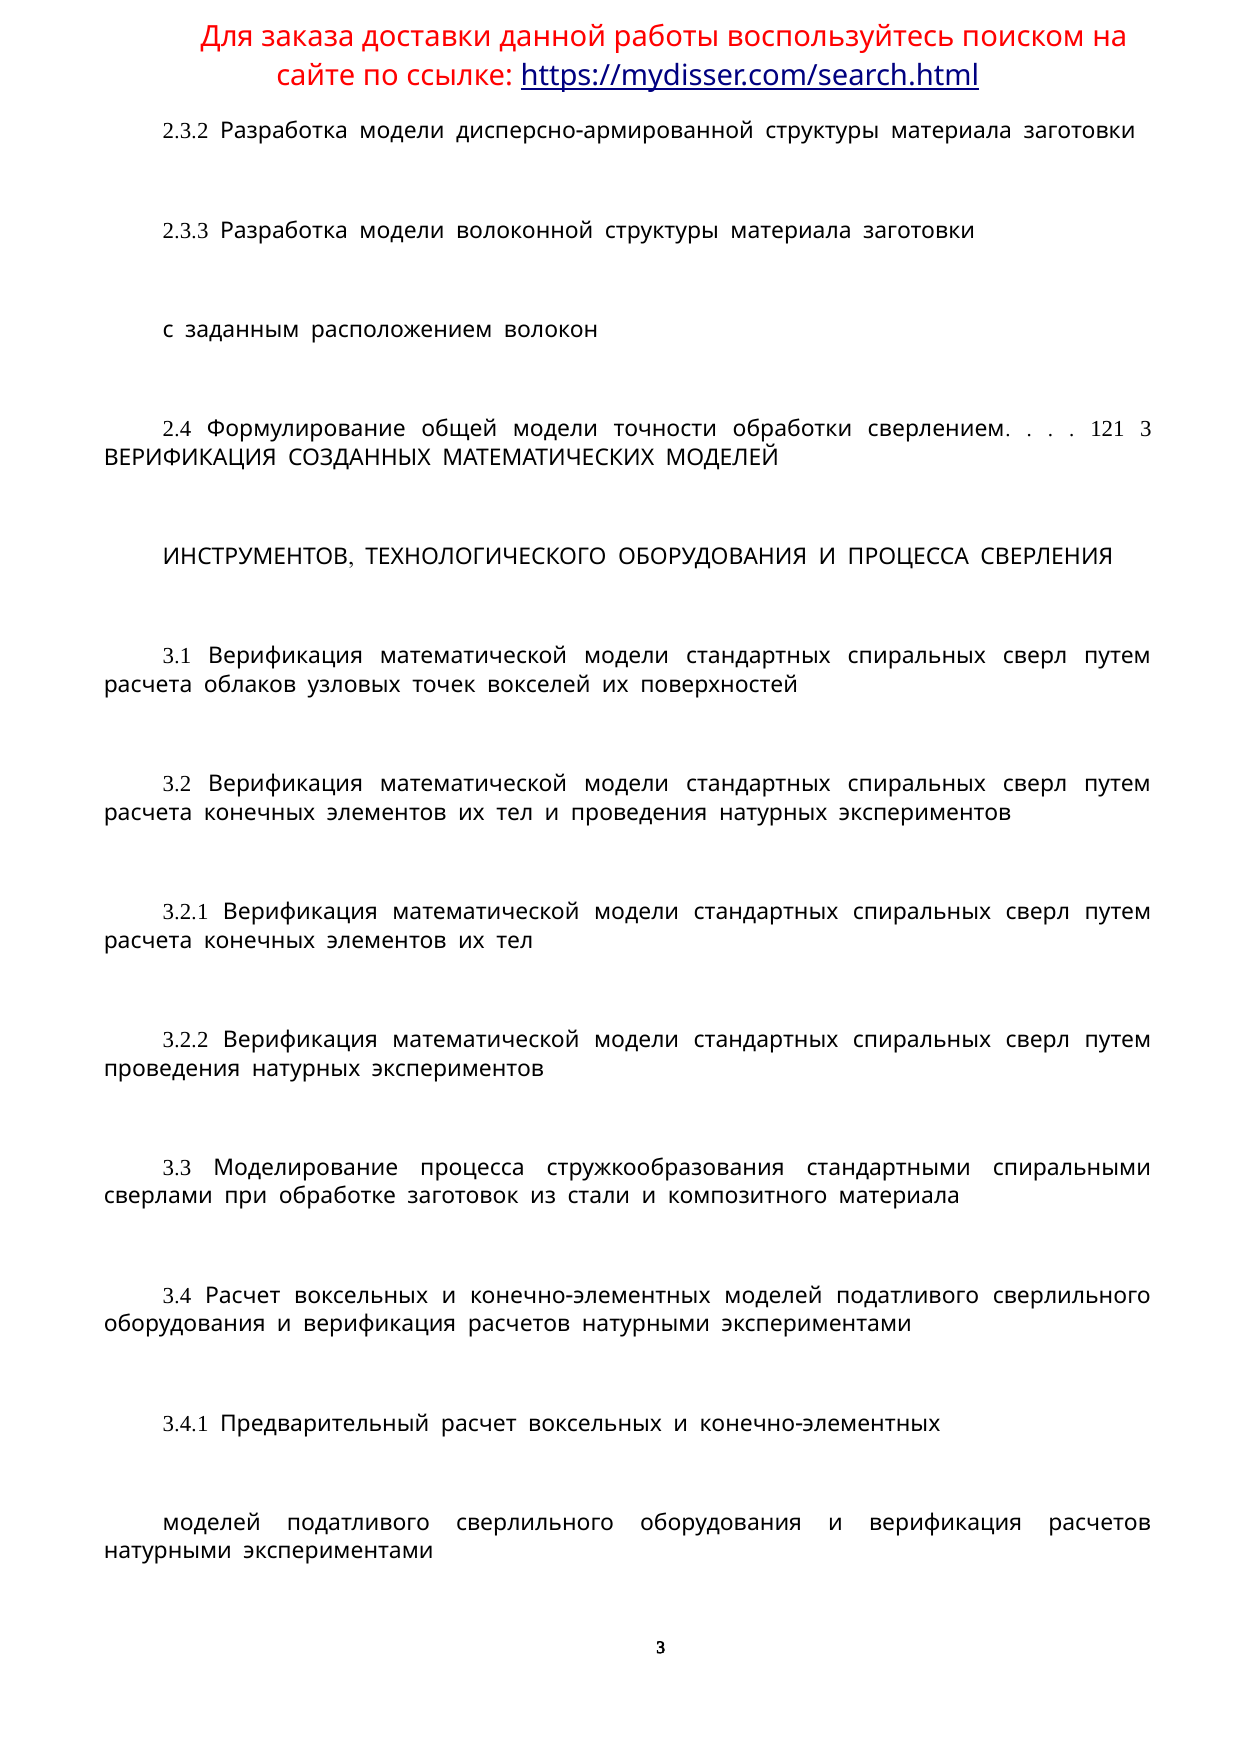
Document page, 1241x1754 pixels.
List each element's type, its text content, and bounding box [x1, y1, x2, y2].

text 3.4 Расчет воксельных и конечно-элементных моделей податливого сверлильного оборудования и верификация расчетов натурными экспериментами [103, 1279, 1152, 1337]
text 3.2.2 Верификация математической модели стандартных спиральных сверл путем проведения натурных экспериментов [103, 1023, 1152, 1081]
text 3.2.1 Верификация математической модели стандартных спиральных сверл путем расчета конечных элементов их тел [103, 895, 1152, 953]
text 3.4.1 Предварительный расчет воксельных и конечно-элементных [103, 1407, 1152, 1436]
text 3.2 Верификация математической модели стандартных спиральных сверл путем расчета конечных элементов их тел и проведения натурных экспериментов [103, 767, 1152, 825]
text 2.3.3 Разработка модели волоконной структуры материала заготовки [103, 214, 1152, 243]
text 3.1 Верификация математической модели стандартных спиральных сверл путем расчета облаков узловых точек вокселей их поверхностей [103, 639, 1152, 697]
text 2.4 Формулирование общей модели точности обработки сверлением. . . . 121 3 ВЕРИФИКАЦИЯ СОЗДАННЫХ МАТЕМАТИЧЕСКИХ МОДЕЛЕЙ [103, 412, 1152, 470]
text ИНСТРУМЕНТОВ, ТЕХНОЛОГИЧЕСКОГО ОБОРУДОВАНИЯ И ПРОЦЕССА СВЕРЛЕНИЯ [103, 540, 1152, 569]
text моделей податливого сверлильного оборудования и верификация расчетов натурными экспериментами [103, 1506, 1152, 1564]
text 3.3 Моделирование процесса стружкообразования стандартными спиральными сверлами при обработке заготовок из стали и композитного материала [103, 1151, 1152, 1209]
text 2.3.2 Разработка модели дисперсно-армированной структуры материала заготовки [103, 115, 1152, 144]
text с заданным расположением волокон [103, 313, 1152, 342]
